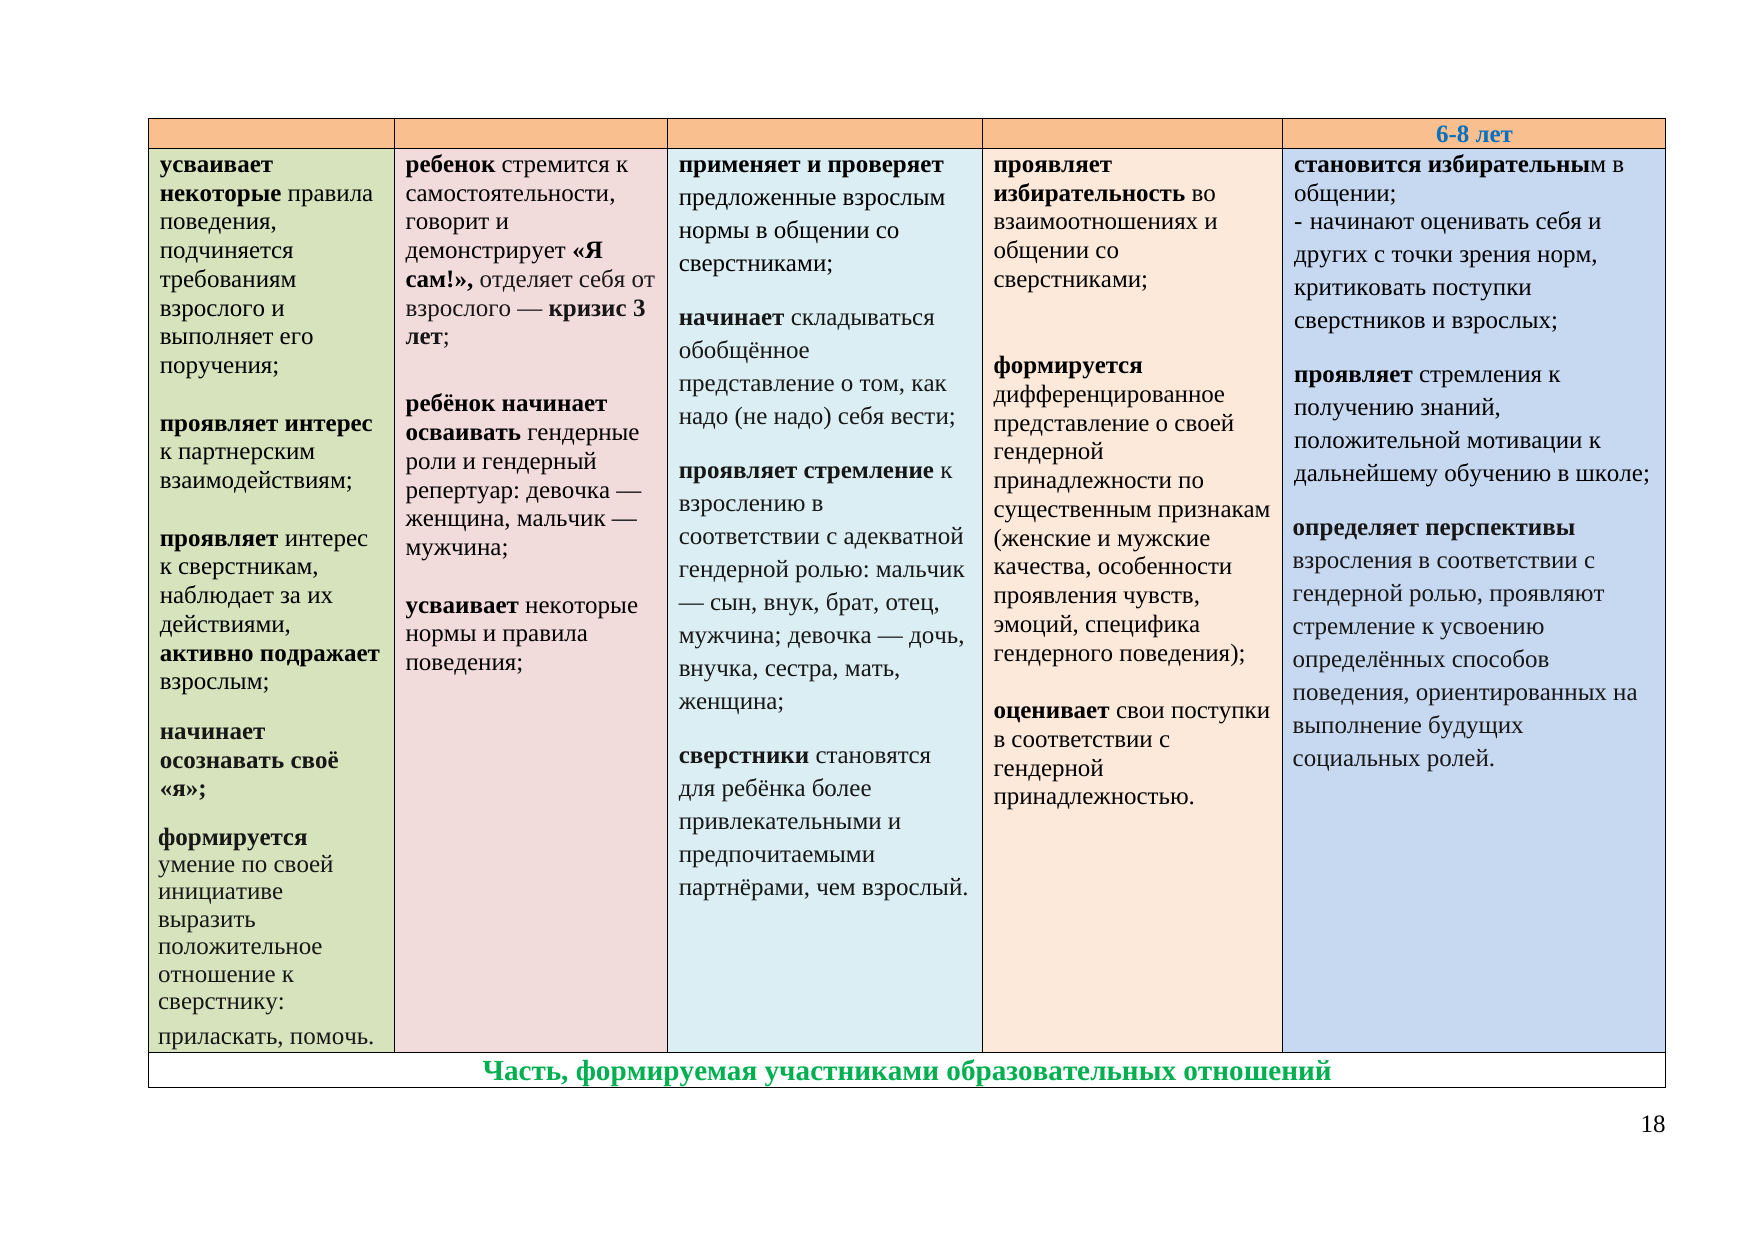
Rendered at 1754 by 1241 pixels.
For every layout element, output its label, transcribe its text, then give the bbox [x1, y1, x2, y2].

table_cell усваивает некоторые правила поведения, подчиняется требованиям взрослого и выполняет его поручения; проявляет интерес к партнерским взаимодействиям; проявляет интерес к сверстникам, наблюдает за их действиями, активно подражает взрослым; начинает осознавать своё «я»; формируется умение по своей инициативе выразить положительное отношение к сверстнику: приласкать, помочь. [149, 149, 394, 1052]
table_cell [395, 119, 667, 148]
table_cell применяет и проверяет предложенные взрослым нормы в общении со сверстниками; начинает складываться обобщённое представление о том, как надо (не надо) себя вести; проявляет стремление к взрослению в соответствии с адекватной гендерной ролью: мальчик — сын, внук, брат, отец, мужчина; девочка — дочь, внучка, сестра, мать, женщина; сверстники становятся для ребёнка более привлекательными и предпочитаемыми партнёрами, чем взрослый. [668, 149, 982, 1052]
table_cell становится избирательным в общении; - начинают оценивать себя и других с точки зрения норм, критиковать поступки сверстников и взрослых; проявляет стремления к получению знаний, положительной мотивации к дальнейшему обучению в школе; определяет перспективы взросления в соответствии с гендерной ролью, проявляют стремление к усвоению определённых способов поведения, ориентированных на выполнение будущих социальных ролей. [1283, 149, 1665, 1052]
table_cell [1283, 119, 1665, 148]
table_cell Часть, формируемая участниками образовательных отношений [149, 1053, 1665, 1087]
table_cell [149, 119, 394, 148]
table_cell проявляет избирательность во взаимоотношениях и общении со сверстниками; формируется дифференцированное представление о своей гендерной принадлежности по существенным признакам (женские и мужские качества, особенности проявления чувств, эмоций, специфика гендерного поведения); оценивает свои поступки в соответствии с гендерной принадлежностью. [983, 149, 1282, 1052]
table_cell ребенок стремится к самостоятельности, говорит и демонстрирует «Я сам!», отделяет себя от взрослого — кризис 3 лет; ребёнок начинает осваивать гендерные роли и гендерный репертуар: девочка — женщина, мальчик — мужчина; усваивает некоторые нормы и правила поведения; [395, 149, 667, 1052]
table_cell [668, 119, 982, 148]
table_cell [983, 119, 1282, 148]
